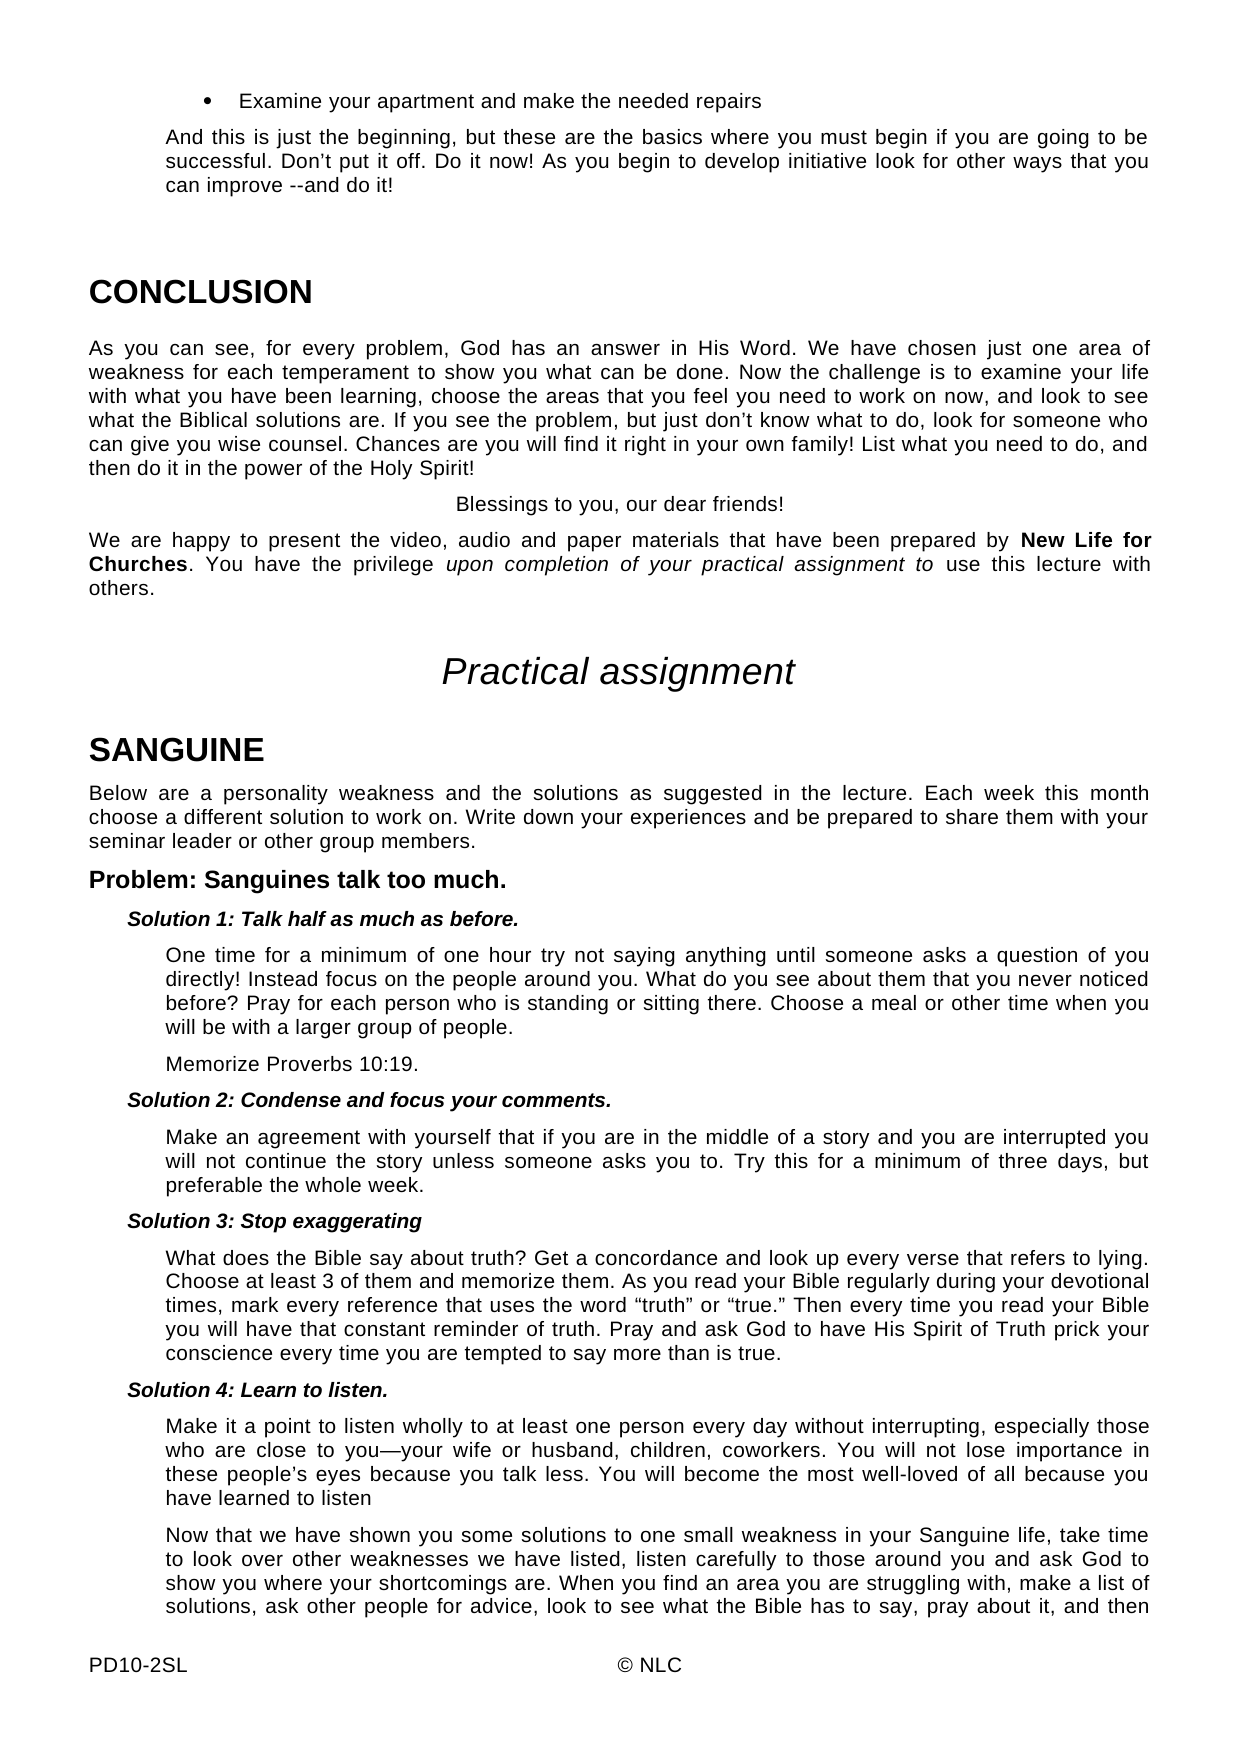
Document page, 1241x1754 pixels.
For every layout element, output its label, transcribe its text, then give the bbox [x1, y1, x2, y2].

text Make an agreement with yourself that if you are in the middle of a story and you are interrupted you will not continue the story unless someone asks you to. Try this for a minimum of three days, but preferable the whole week. [165, 1124, 1152, 1196]
text We are happy to present the video, audio and paper materials that have been prepared by New Life for Churches. You have the privilege upon completion of your practical assignment to use this lecture with others. [89, 528, 1152, 600]
text One time for a minimum of one hour try not saying anything until someone asks a question of you directly! Instead focus on the people around you. What do you see about them that you never noticed before? Pray for each person who is standing or sitting there. Choose a meal or other time when you will be with a larger group of people. [165, 943, 1152, 1039]
list Examine your apartment and make the needed repairs [204, 89, 1152, 113]
text Practical assignment [89, 649, 1152, 692]
subtitle Solution 3: Stop exaggerating [127, 1209, 1152, 1233]
subtitle Sanguine [89, 730, 1152, 769]
subtitle Solution 4: Learn to listen. [127, 1378, 1152, 1402]
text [165, 1522, 1152, 1618]
text Blessings to you, our dear friends! [89, 492, 1152, 516]
text Memorize Proverbs 10:19. [165, 1052, 1152, 1076]
subtitle Solution 2: Condense and focus your comments. [127, 1088, 1152, 1112]
subtitle Solution 1: Talk half as much as before. [127, 907, 1152, 931]
text Below are a personality weakness and the solutions as suggested in the lecture. Each week this month choose a different solution to work on. Write down your experiences and be prepared to share them with your seminar leader or other group members. [89, 781, 1152, 853]
subtitle Conclusion [89, 272, 1152, 311]
subtitle Problem: Sanguines talk too much. [89, 866, 1152, 894]
text As you can see, for every problem, God has an answer in His Word. We have chosen just one area of weakness for each temperament to show you what can be done. Now the challenge is to examine your life with what you have been learning, choose the areas that you feel you need to work on now, and look to see what the Biblical solutions are. If you see the problem, but just don’t know what to do, look for someone who can give you wise counsel. Chances are you will find it right in your own family! List what you need to do, and then do it in the power of the Holy Spirit! [89, 336, 1152, 479]
text Make it a point to listen wholly to at least one person every day without interrupting, especially those who are close to you—your wife or husband, children, coworkers. You will not lose importance in these people’s eyes because you talk less. You will become the most well-loved of all because you have learned to listen [165, 1414, 1152, 1510]
text And this is just the beginning, but these are the basics where you must begin if you are going to be successful. Don’t put it off. Do it now! As you begin to develop initiative look for other ways that you can improve --and do it! [165, 125, 1152, 197]
text What does the Bible say about truth? Get a concordance and look up every verse that refers to lying. Choose at least 3 of them and memorize them. As you read your Bible regularly during your devotional times, mark every reference that uses the word “truth” or “true.” Then every time you read your Bible you will have that constant reminder of truth. Pray and ask God to have His Spirit of Truth prick your conscience every time you are tempted to say more than is true. [165, 1245, 1152, 1365]
